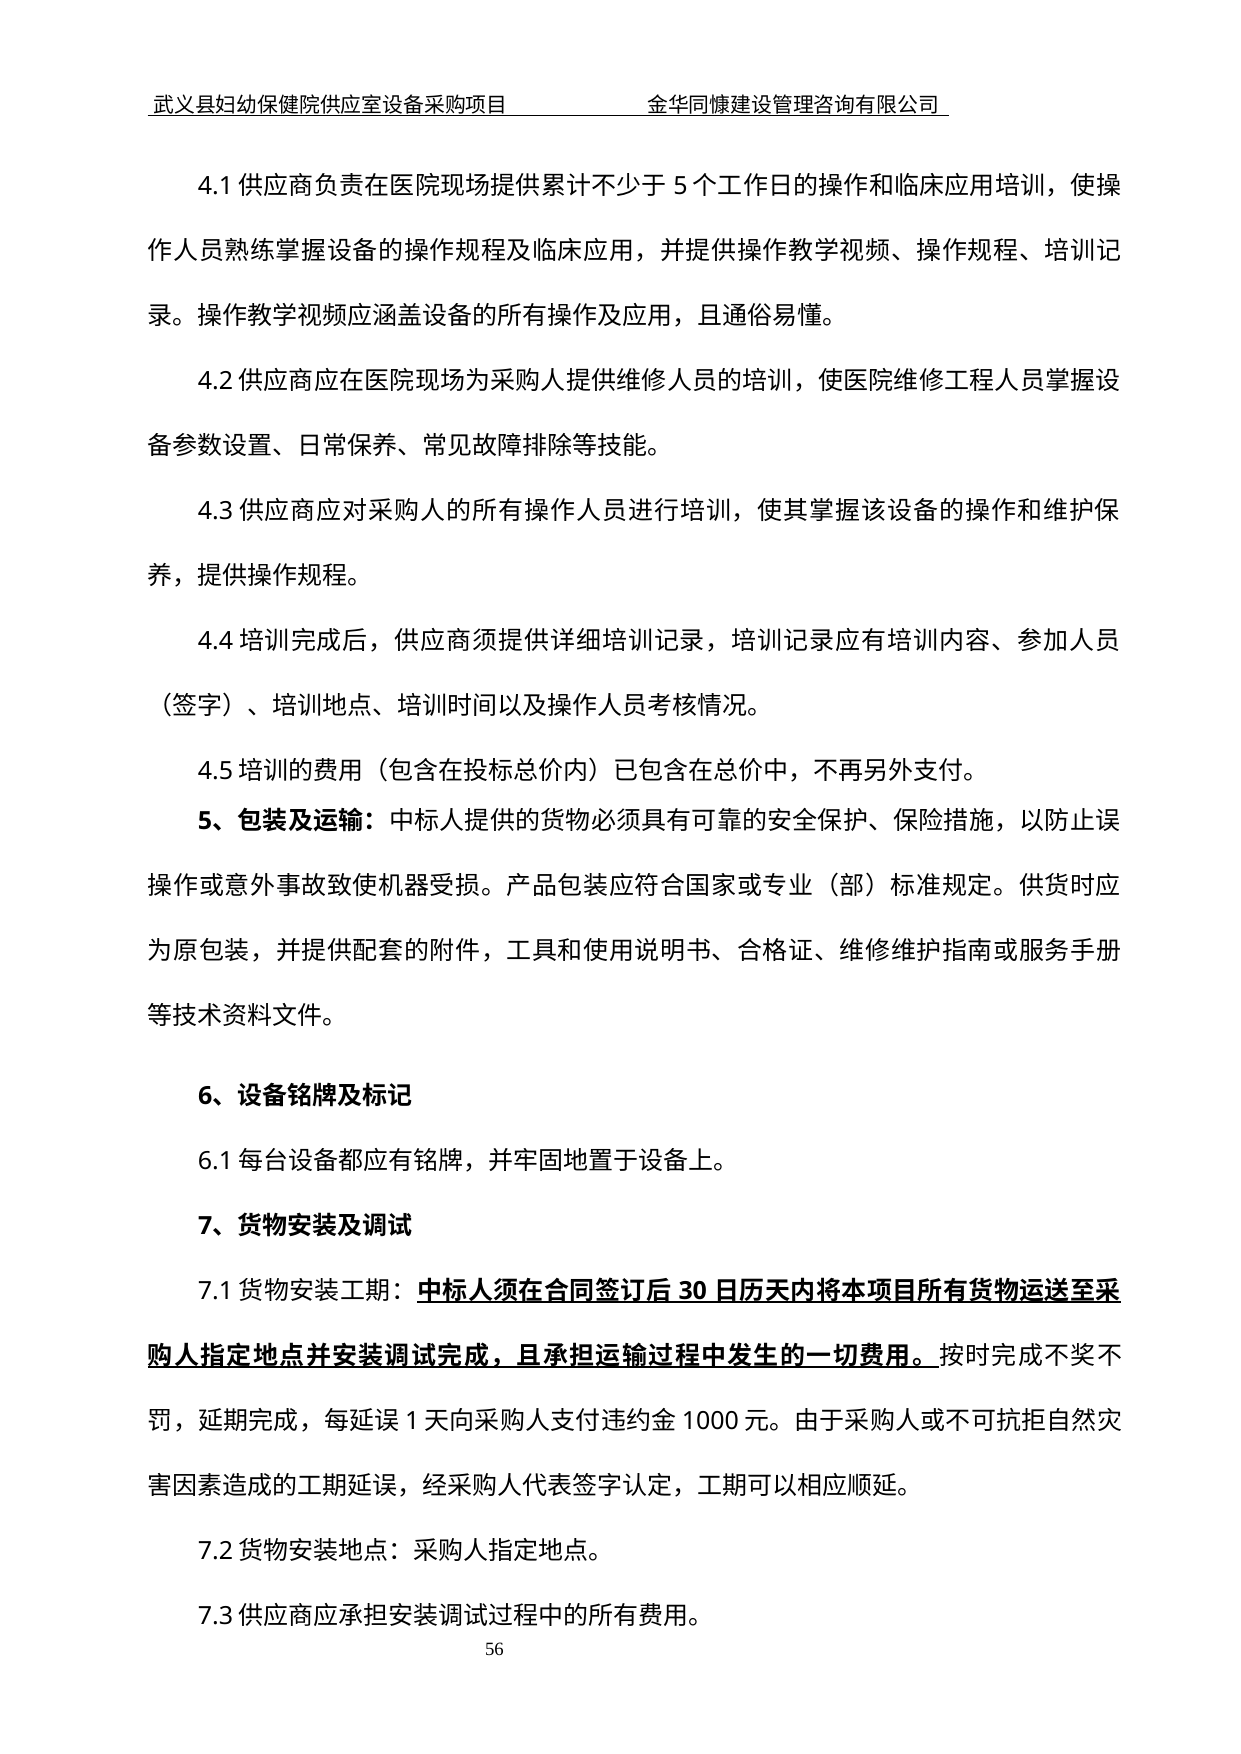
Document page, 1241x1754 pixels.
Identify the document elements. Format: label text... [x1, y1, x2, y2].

list 5、包装及运输：中标人提供的货物必须具有可靠的安全保护、保险措施，以防止误操作或意外事故致使机器受损。产品包装应符合国家或专业（部）标准规定。供货时应为原包装，并提供配套的附件，工具和使用说明书、合格证、维修维护指南或服务手册等技术资料文件。 [148, 786, 1122, 1046]
list 7.1货物安装工期：中标人须在合同签订后 30 日历天内将本项目所有货物运送至采购人指定地点并安装调试完成，且承担运输过程中发生的一切费用。按时完成不奖不罚，延期完成，每延误1天向采购人支付违约金1000元。由于采购人或不可抗拒自然灾害因素造成的工期延误，经采购人代表签字认定，工期可以相应顺延。 [148, 1241, 1122, 1501]
list 7、货物安装及调试 [148, 1176, 1122, 1241]
list 4.3供应商应对采购人的所有操作人员进行培训，使其掌握该设备的操作和维护保养，提供操作规程。 [148, 461, 1122, 591]
list 6.1每台设备都应有铭牌，并牢固地置于设备上。 [148, 1111, 1122, 1176]
list 4.5培训的费用（包含在投标总价内）已包含在总价中，不再另外支付。 [148, 721, 1122, 786]
list 7.2货物安装地点：采购人指定地点。 [148, 1501, 1122, 1566]
list 7.3供应商应承担安装调试过程中的所有费用。 [148, 1566, 1122, 1631]
list 4.2供应商应在医院现场为采购人提供维修人员的培训，使医院维修工程人员掌握设备参数设置、日常保养、常见故障排除等技能。 [148, 331, 1122, 461]
list 4.4培训完成后，供应商须提供详细培训记录，培训记录应有培训内容、参加人员（签字）、培训地点、培训时间以及操作人员考核情况。 [148, 591, 1122, 721]
list 4.1供应商负责在医院现场提供累计不少于5个工作日的操作和临床应用培训，使操作人员熟练掌握设备的操作规程及临床应用，并提供操作教学视频、操作规程、培训记录。操作教学视频应涵盖设备的所有操作及应用，且通俗易懂。 [148, 136, 1122, 331]
list 6、设备铭牌及标记 [148, 1046, 1122, 1111]
